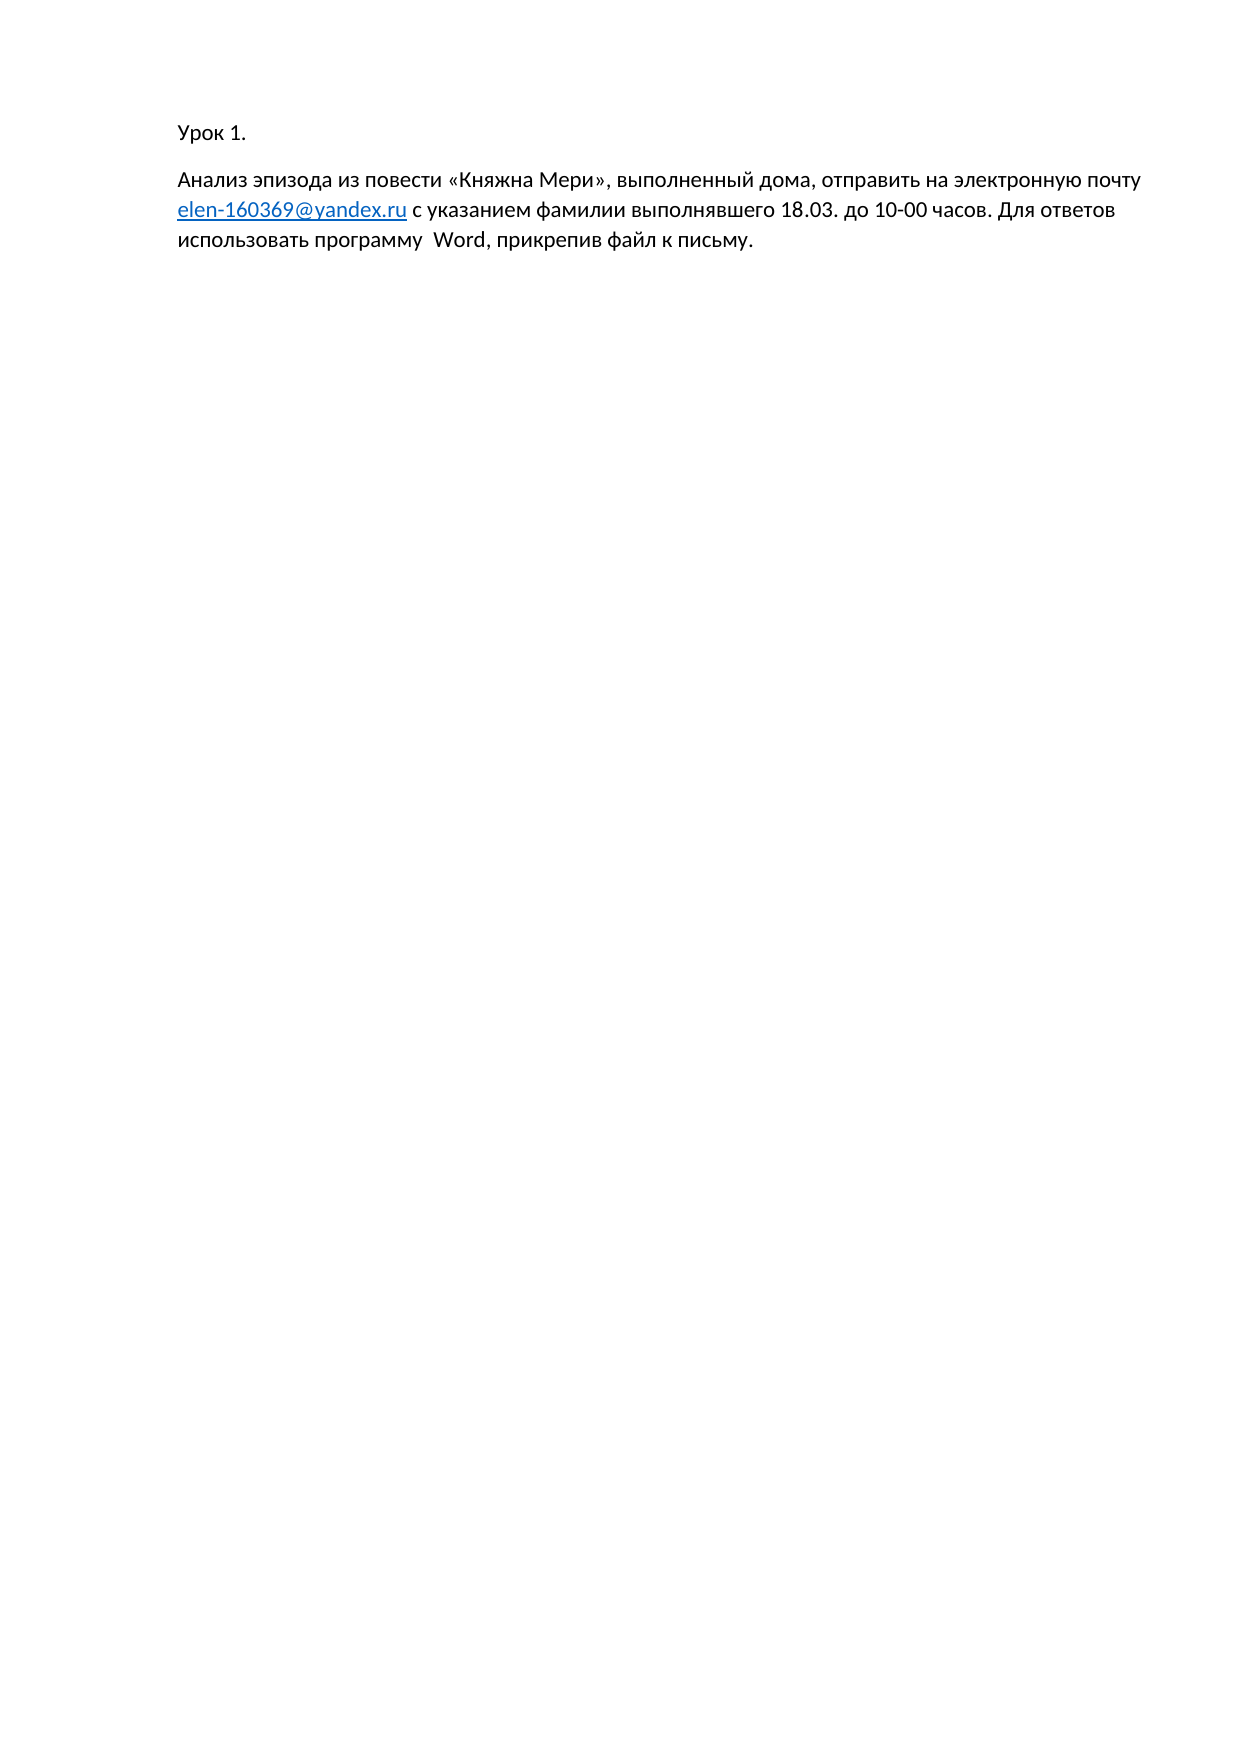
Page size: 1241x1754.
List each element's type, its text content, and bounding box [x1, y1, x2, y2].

text Анализ эпизода из повести «Княжна Мери», выполненный дома, отправить на электронную почту elen-160369@yandex.ru с указанием фамилии выполнявшего 18.03. до 10-00 часов. Для ответов использовать программу Word, прикрепив файл к письму. [177, 165, 1152, 253]
text Урок 1. [177, 118, 1152, 146]
